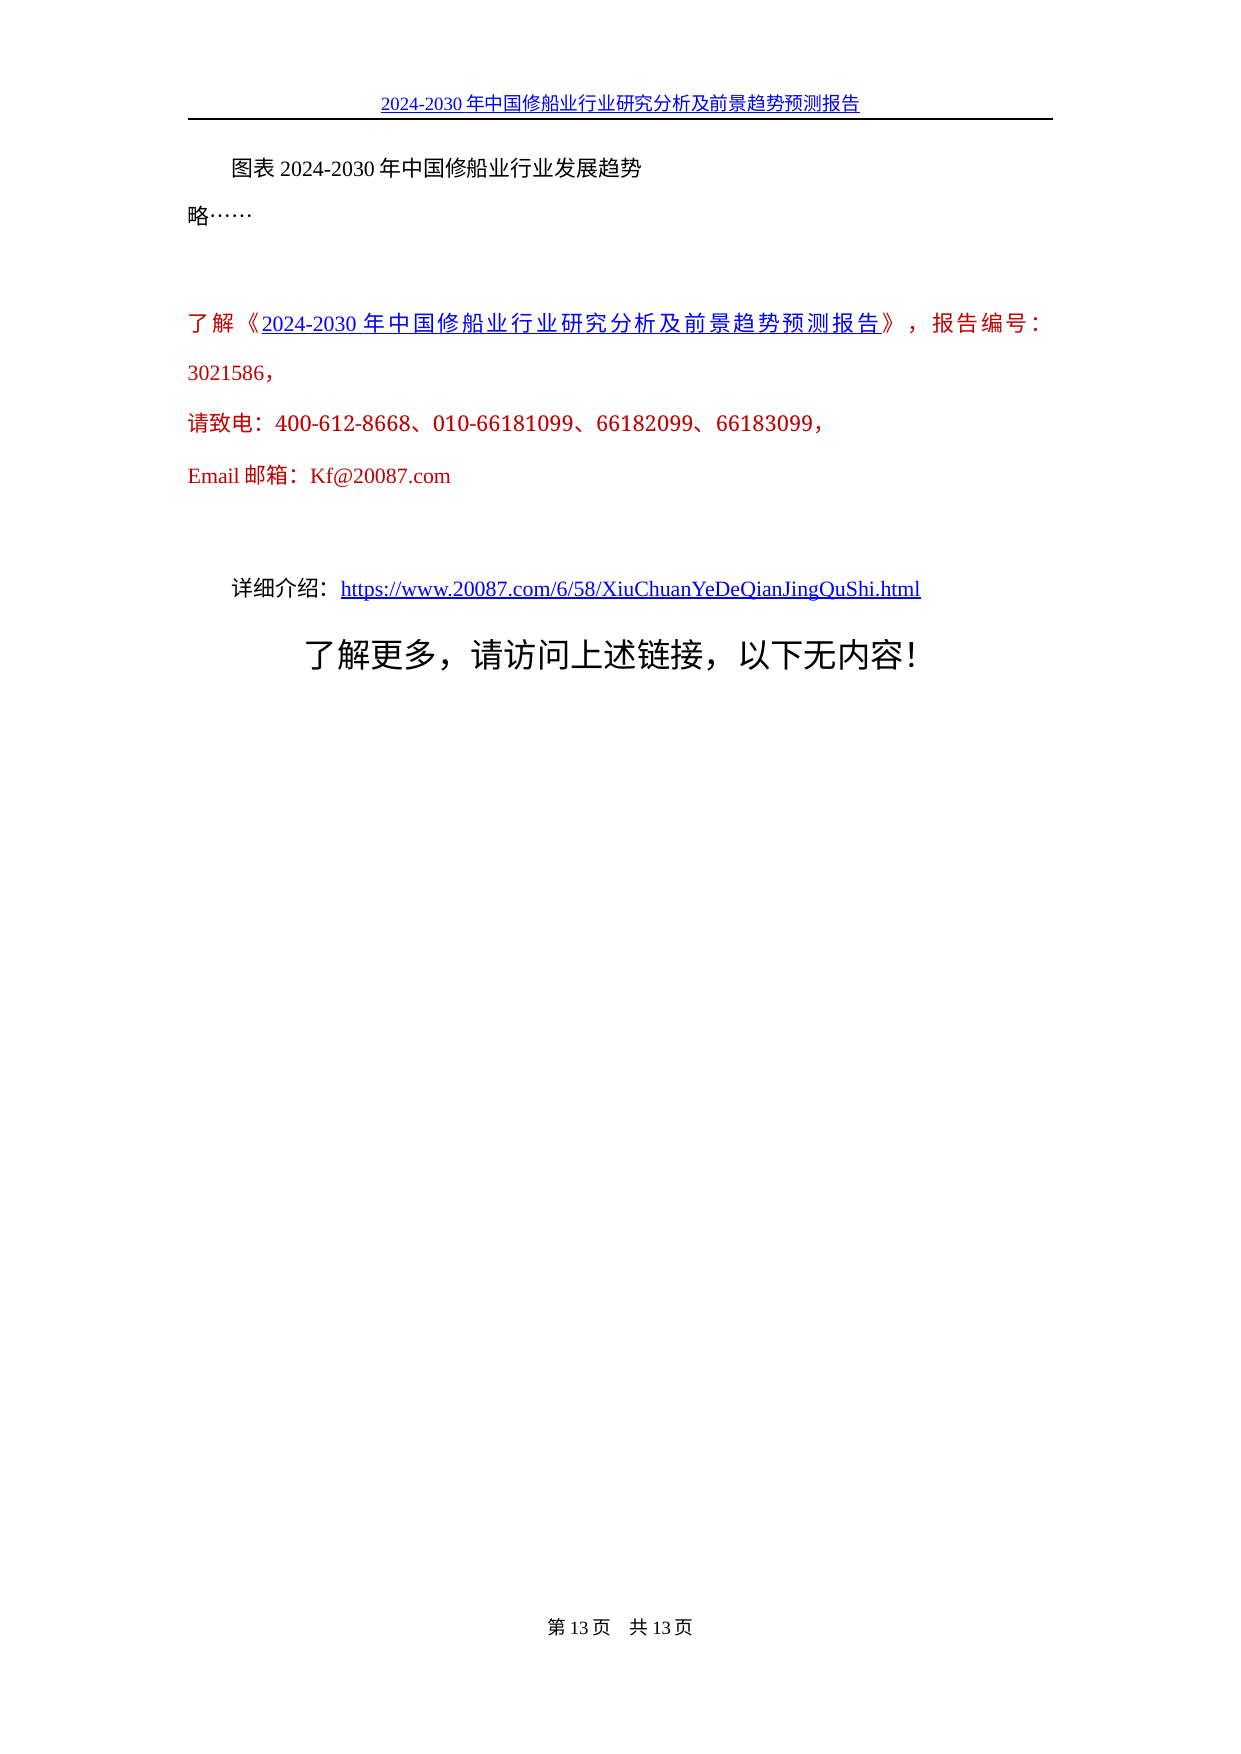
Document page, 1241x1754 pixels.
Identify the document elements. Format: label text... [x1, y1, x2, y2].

text 请致电：400-612-8668、010-66181099、66182099、66183099， [187, 406, 1053, 438]
text 了解《2024-2030年中国修船业行业研究分析及前景趋势预测报告》，报告编号：3021586， [187, 305, 1053, 387]
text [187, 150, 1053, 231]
title 了解更多，请访问上述链接，以下无内容！ [187, 620, 1053, 685]
text 详细介绍：https://www.20087.com/6/58/XiuChuanYeDeQianJingQuShi.html [187, 570, 1053, 603]
text Email邮箱：Kf@20087.com [187, 457, 1053, 490]
